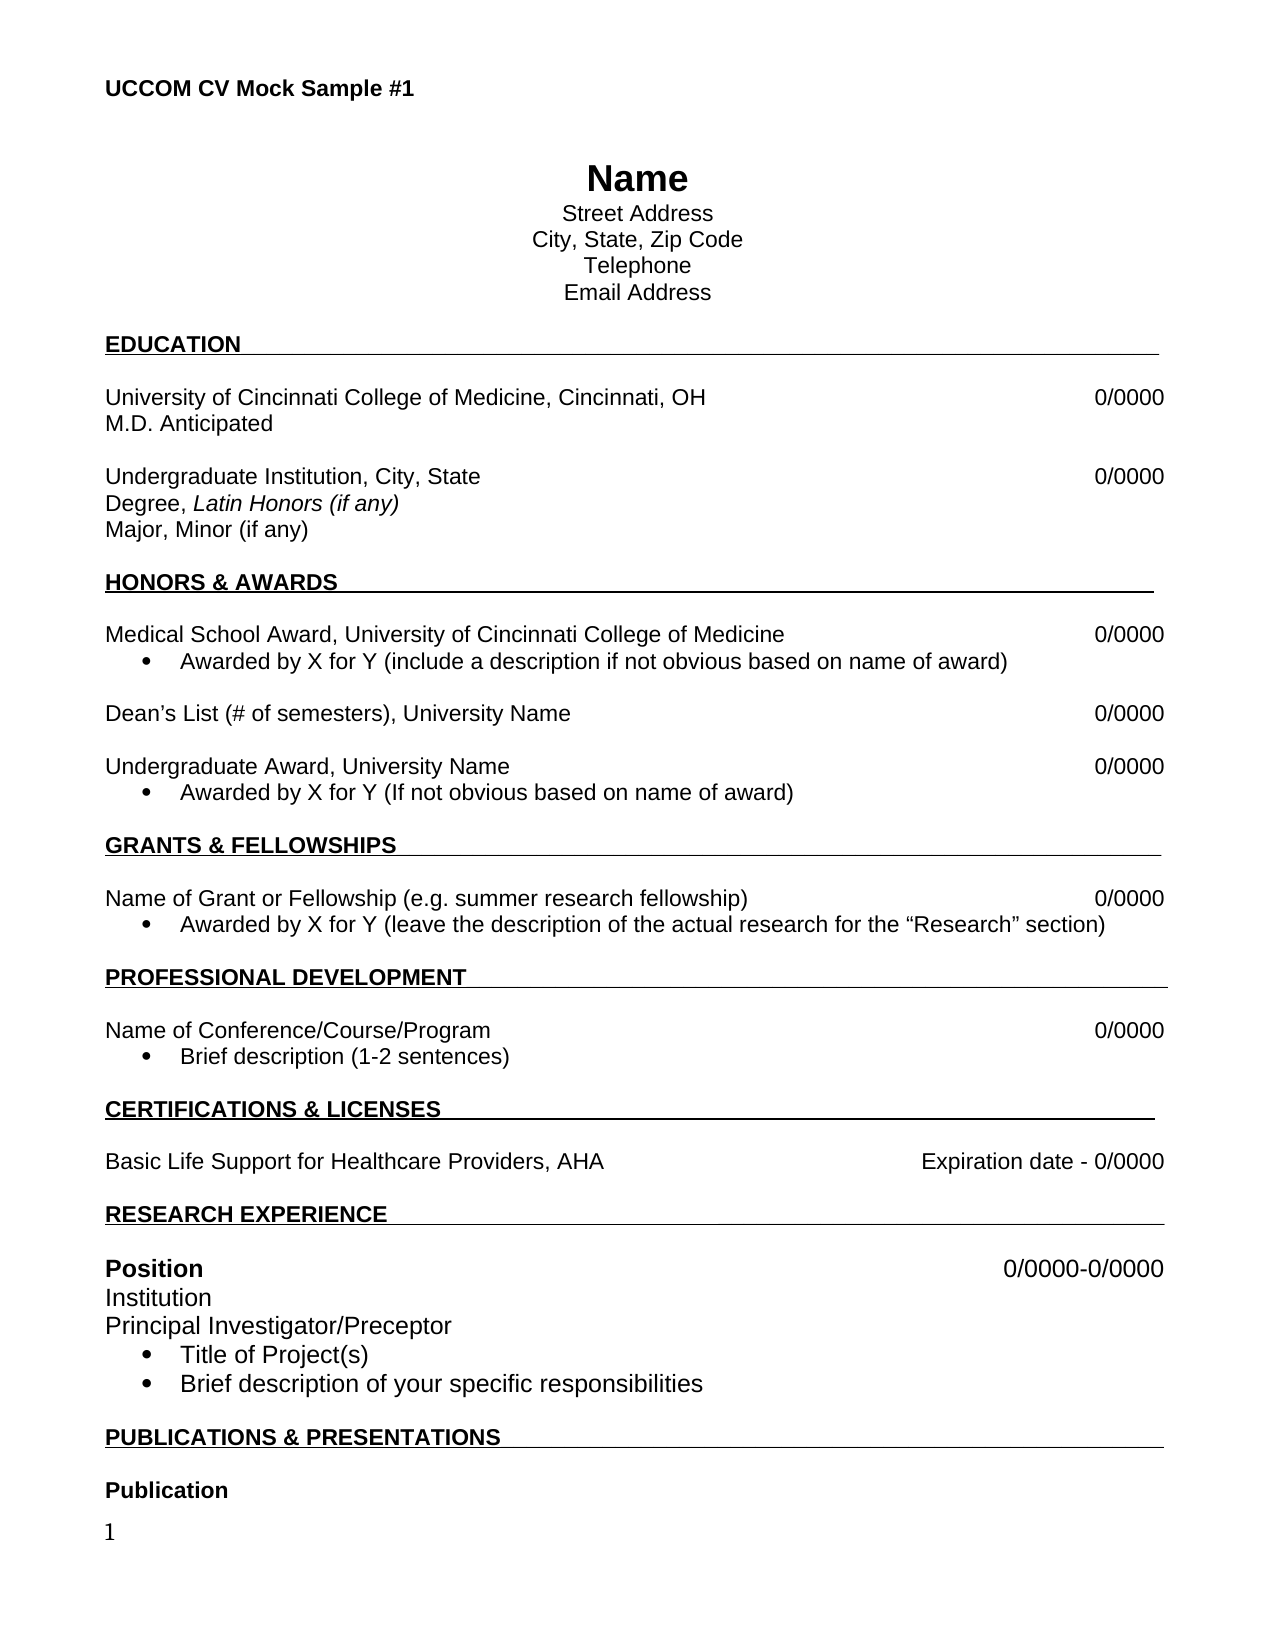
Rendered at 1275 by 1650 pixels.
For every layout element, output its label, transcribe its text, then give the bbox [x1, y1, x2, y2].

text EDUCATION________________________________________________________________________ [105, 331, 1170, 358]
text Principal Investigator/Preceptor [105, 1311, 1170, 1340]
text Dean’s List (# of semesters), University Name 0/0000 [105, 700, 1170, 727]
text Name of Grant or Fellowship (e.g. summer research fellowship) 0/0000 [105, 885, 1170, 911]
text Street Address [105, 199, 1170, 226]
list Awarded by X for Y (leave the description of the actual research for the “Research” section) [142, 911, 1170, 937]
text Medical School Award, University of Cincinnati College of Medicine 0/0000 [105, 621, 1170, 648]
text Position 0/0000-0/0000 [105, 1254, 1170, 1282]
text Email Address [105, 279, 1170, 305]
list Brief description of your specific responsibilities [142, 1369, 1170, 1398]
text Institution [105, 1282, 1170, 1311]
text CERTIFICATIONS & LICENSES________________________________________________________ [105, 1096, 1170, 1122]
text University of Cincinnati College of Medicine, Cincinnati, OH 0/0000 [105, 384, 1170, 410]
text Publication [105, 1477, 1170, 1503]
text HONORS & AWARDS________________________________________________________________ [105, 568, 1170, 595]
list Brief description (1-2 sentences) [142, 1043, 1170, 1069]
text Telephone [105, 252, 1170, 279]
list Title of Project(s) [142, 1340, 1170, 1369]
list Awarded by X for Y (include a description if not obvious based on name of award) [142, 648, 1170, 674]
text City, State, Zip Code [105, 226, 1170, 252]
text Name of Conference/Course/Program 0/0000 [105, 1017, 1170, 1043]
text M.D. Anticipated [105, 410, 1170, 437]
list Awarded by X for Y (If not obvious based on name of award) [142, 779, 1170, 806]
text GRANTS & FELLOWSHIPS____________________________________________________________ [105, 832, 1170, 858]
text Undergraduate Award, University Name 0/0000 [105, 753, 1170, 779]
text Basic Life Support for Healthcare Providers, AHA Expiration date - 0/0000 [105, 1148, 1170, 1175]
text PROFESSIONAL DEVELOPMENT_______________________________________________________ [105, 964, 1170, 990]
text Degree, Latin Honors (if any) [105, 489, 1170, 516]
text Name [105, 156, 1170, 199]
text Major, Minor (if any) [105, 516, 1170, 542]
text RESEARCH EXPERIENCE ___________________________________ [105, 1201, 1170, 1227]
text PUBLICATIONS & PRESENTATIONS____________________________________________________ [105, 1424, 1170, 1450]
text Undergraduate Institution, City, State 0/0000 [105, 463, 1170, 489]
